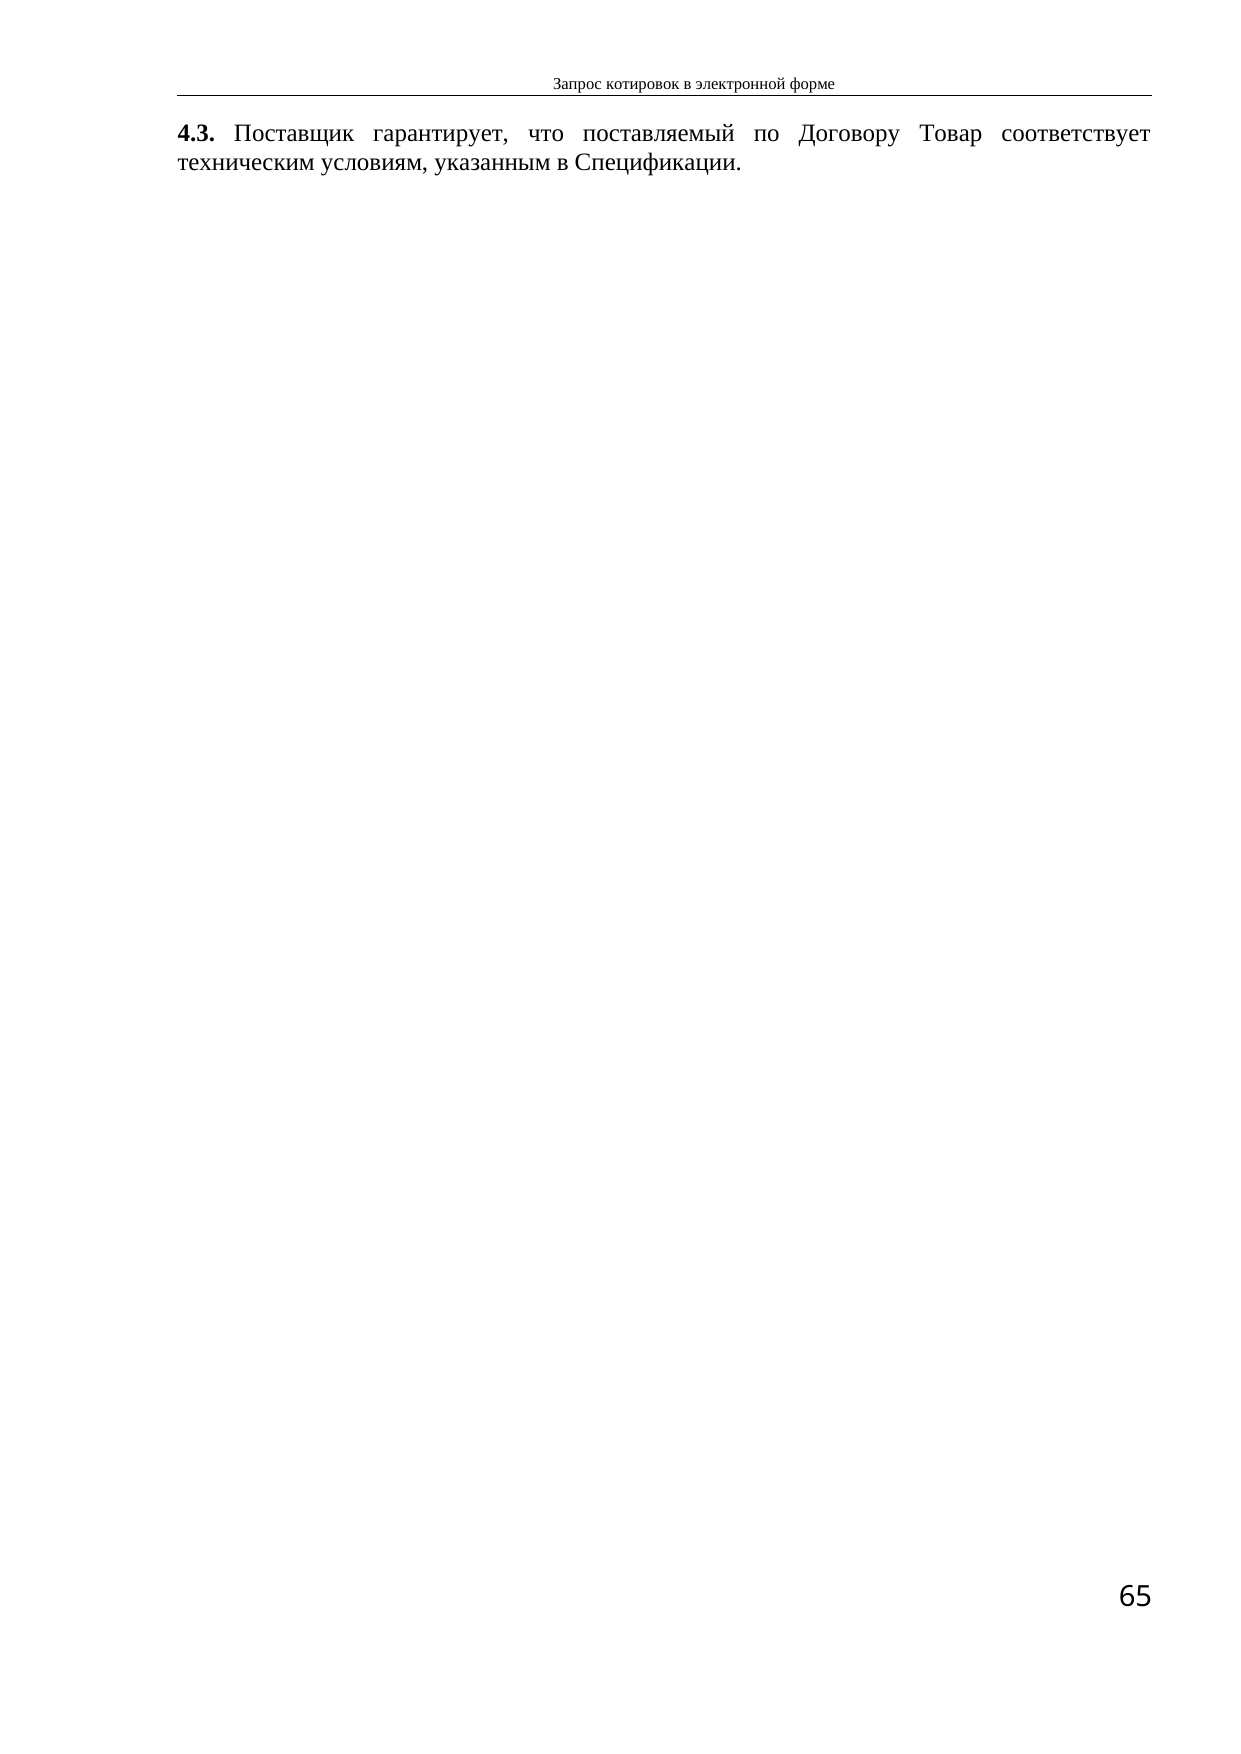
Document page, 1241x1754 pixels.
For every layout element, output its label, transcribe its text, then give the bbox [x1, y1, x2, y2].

text 4.3. Поставщик гарантирует, что поставляемый по Договору Товар соответствует техническим условиям, указанным в Спецификации. [177, 118, 1152, 176]
